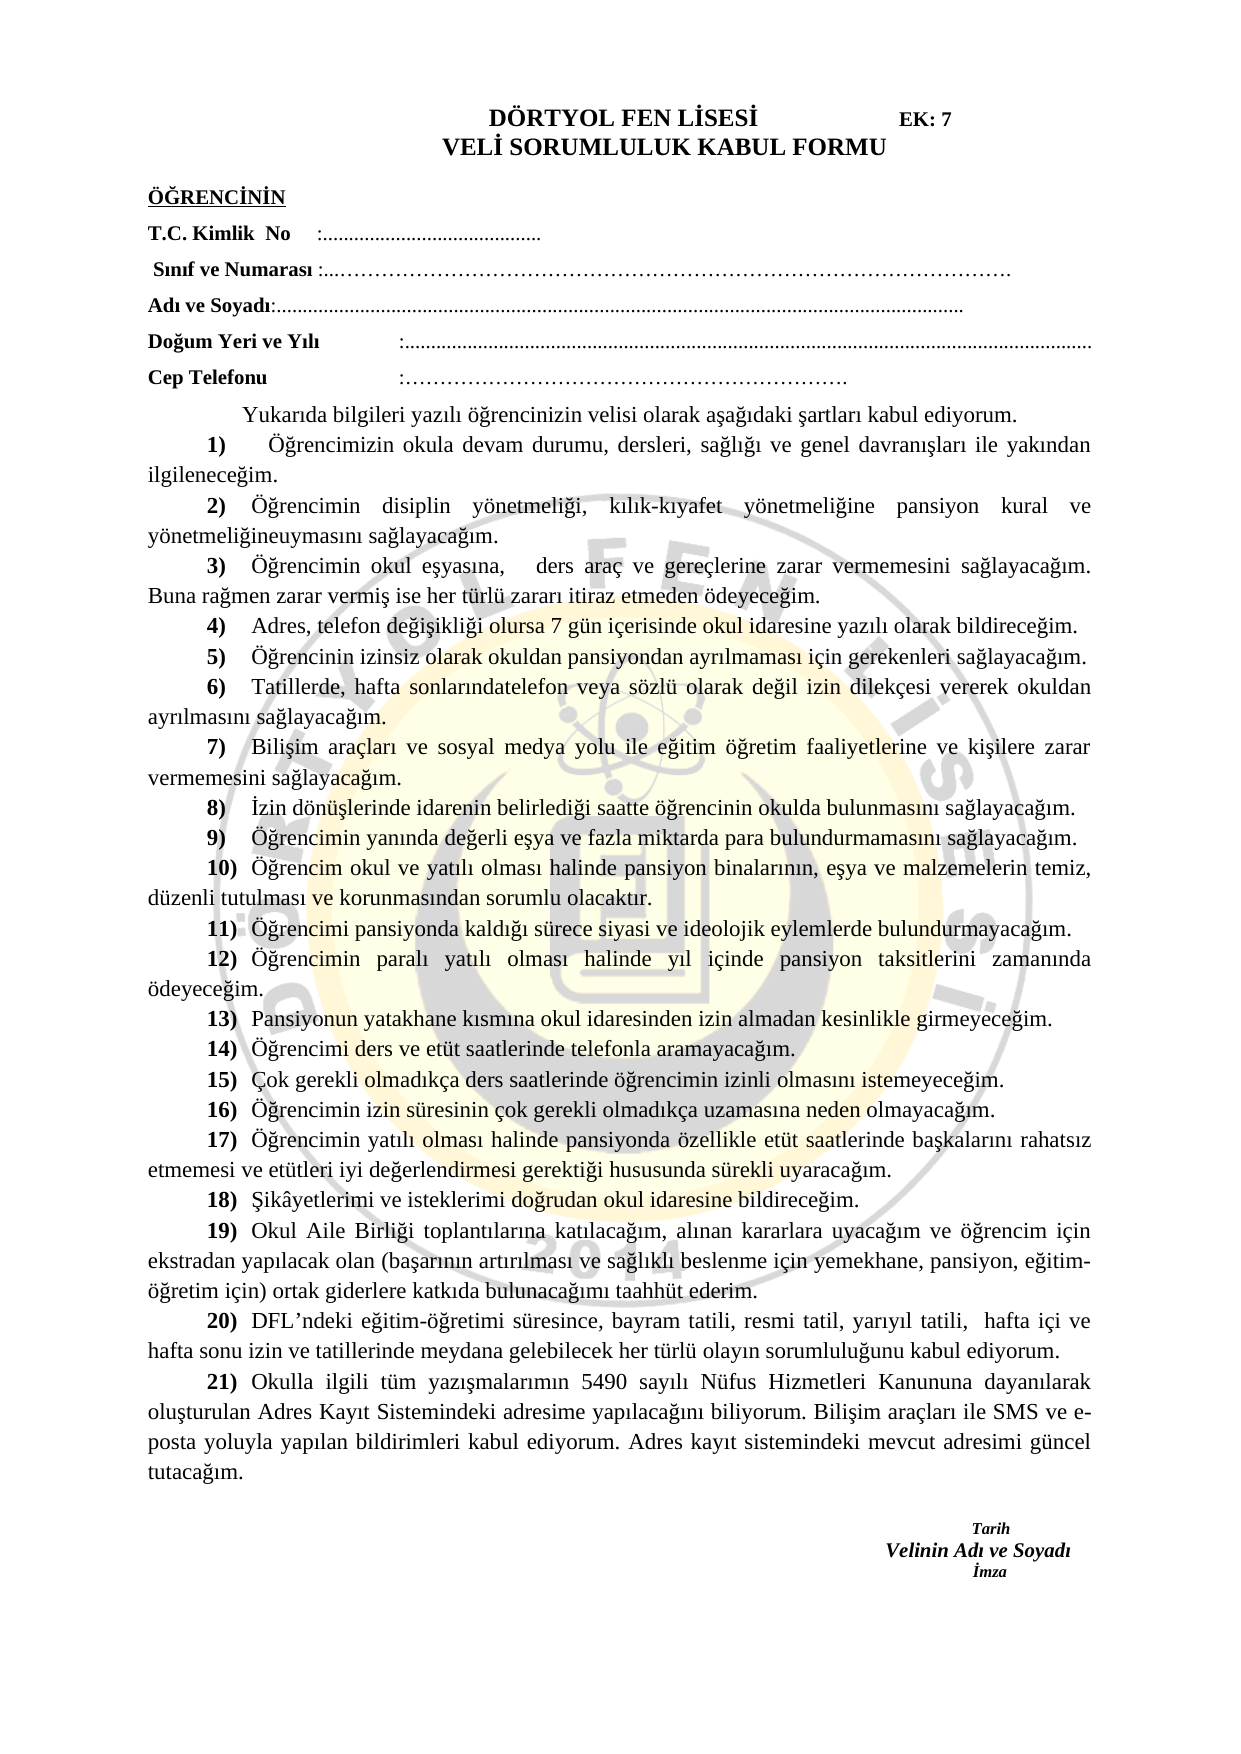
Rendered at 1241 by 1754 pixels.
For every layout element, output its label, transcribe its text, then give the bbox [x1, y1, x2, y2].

list Okul Aile Birliği toplantılarına katılacağım, alınan kararlara uyacağım ve öğrencim için ekstradan yapılacak olan (başarının artırılması ve sağlıklı beslenme için yemekhane, pansiyon, eğitim-öğretim için) ortak giderlere katkıda bulunacağımı taahhüt ederim. [148, 1217, 1093, 1303]
list Öğrencimin paralı yatılı olması halinde yıl içinde pansiyon taksitlerini zamanında ödeyeceğim. [148, 945, 1093, 1001]
text Velinin Adı ve Soyadı [811, 1538, 1093, 1562]
list Öğrencimin okul eşyasına, ders araç ve gereçlerine zarar vermemesini sağlayacağım. Buna rağmen zarar vermiş ise her türlü zararı itiraz etmeden ödeyeceğim. [148, 552, 1093, 609]
list Öğrencimizin okula devam durumu, dersleri, sağlığı ve genel davranışları ile yakından ilgileneceğim. [148, 431, 1093, 488]
list Bilişim araçları ve sosyal medya yolu ile eğitim öğretim faaliyetlerine ve kişilere zarar vermemesini sağlayacağım. [148, 733, 1093, 790]
list Öğrencimin izin süresinin çok gerekli olmadıkça uzamasına neden olmayacağım. [148, 1096, 1093, 1122]
list Öğrencimi ders ve etüt saatlerinde telefonla aramayacağım. [148, 1036, 1093, 1062]
list Öğrencimin yanında değerli eşya ve fazla miktarda para bulundurmamasını sağlayacağım. [148, 824, 1093, 850]
text Adı ve Soyadı:.................................................................................................................................... [148, 293, 1093, 317]
list İzin dönüşlerinde idarenin belirlediği saatte öğrencinin okulda bulunmasını sağlayacağım. [148, 794, 1093, 820]
list Şikâyetlerimi ve isteklerimi doğrudan okul idaresine bildireceğim. [148, 1187, 1093, 1213]
text Yukarıda bilgileri yazılı öğrencinizin velisi olarak aşağıdaki şartları kabul ediyorum. [148, 401, 1093, 427]
list Öğrencimi pansiyonda kaldığı sürece siyasi ve ideolojik eylemlerde bulundurmayacağım. [148, 915, 1093, 941]
text Doğum Yeri ve Yılı :.................................................................................................................................... [148, 329, 1093, 353]
list Öğrencim okul ve yatılı olması halinde pansiyon binalarının, eşya ve malzemelerin temiz, düzenli tutulması ve korunmasından sorumlu olacaktır. [148, 854, 1093, 911]
list Adres, telefon değişikliği olursa 7 gün içerisinde okul idaresine yazılı olarak bildireceğim. [148, 613, 1093, 639]
list Pansiyonun yatakhane kısmına okul idaresinden izin almadan kesinlikle girmeyeceğim. [148, 1005, 1093, 1032]
list Öğrencimin yatılı olması halinde pansiyonda özellikle etüt saatlerinde başkalarını rahatsız etmemesi ve etütleri iyi değerlendirmesi gerektiği hususunda sürekli uyaracağım. [148, 1126, 1093, 1183]
list Tatillerde, hafta sonlarındatelefon veya sözlü olarak değil izin dilekçesi vererek okuldan ayrılmasını sağlayacağım. [148, 673, 1093, 729]
text T.C. Kimlik No :.......................................... [148, 221, 1093, 245]
list Öğrencimin disiplin yönetmeliği, kılık-kıyafet yönetmeliğine pansiyon kural ve yönetmeliğineuymasını sağlayacağım. [148, 492, 1093, 548]
text İmza [148, 1562, 1093, 1581]
list Okulla ilgili tüm yazışmalarımın 5490 sayılı Nüfus Hizmetleri Kanununa dayanılarak oluşturulan Adres Kayıt Sistemindeki adresime yapılacağını biliyorum. Bilişim araçları ile SMS ve e-posta yoluyla yapılan bildirimleri kabul ediyorum. Adres kayıt sistemindeki mevcut adresimi güncel tutacağım. [148, 1368, 1093, 1485]
text VELİ SORUMLULUK KABUL FORMU [148, 132, 1093, 161]
text Cep Telefonu :………………………………………………………. [148, 365, 1093, 389]
text ÖĞRENCİNİN [148, 185, 1093, 209]
text Sınıf ve Numarası :...……………………………………………………………………………………. [148, 257, 1093, 281]
list Çok gerekli olmadıkça ders saatlerinde öğrencimin izinli olmasını istemeyeceğim. [148, 1066, 1093, 1092]
list DFL’ndeki eğitim-öğretimi süresince, bayram tatili, resmi tatil, yarıyıl tatili, hafta içi ve hafta sonu izin ve tatillerinde meydana gelebilecek her türlü olayın sorumluluğunu kabul ediyorum. [148, 1307, 1093, 1364]
text Tarih [148, 1519, 1093, 1538]
list Öğrencinin izinsiz olarak okuldan pansiyondan ayrılmaması için gerekenleri sağlayacağım. [148, 643, 1093, 669]
text DÖRTYOL FEN LİSESİ EK: 7 [148, 103, 1093, 132]
